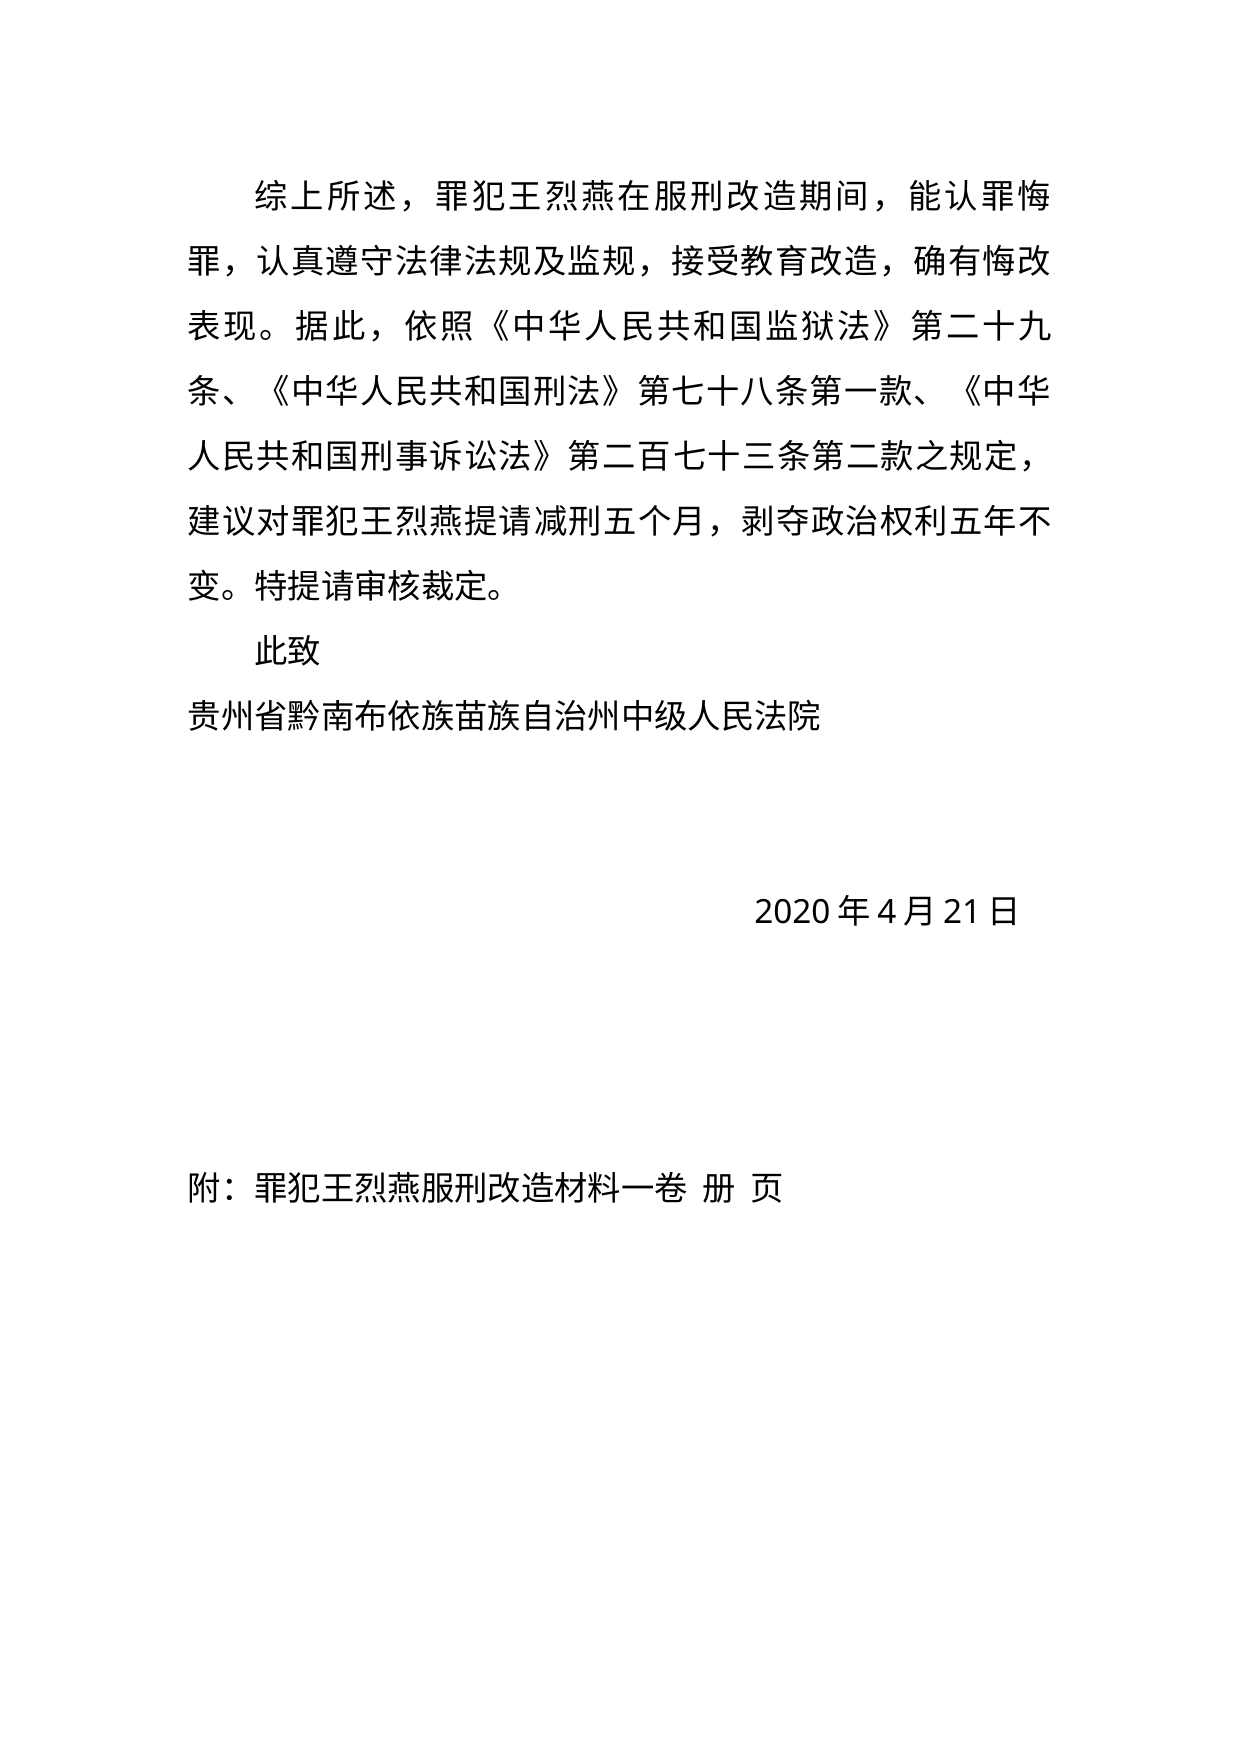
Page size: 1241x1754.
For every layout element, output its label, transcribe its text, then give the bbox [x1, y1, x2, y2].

text 2020年4月21日 [187, 877, 1053, 942]
text 贵州省黔南布依族苗族自治州中级人民法院 [187, 682, 1053, 747]
text 综上所述，罪犯王烈燕在服刑改造期间，能认罪悔罪，认真遵守法律法规及监规，接受教育改造，确有悔改表现。据此，依照《中华人民共和国监狱法》第二十九条、《中华人民共和国刑法》第七十八条第一款、《中华人民共和国刑事诉讼法》第二百七十三条第二款之规定，建议对罪犯王烈燕提请减刑五个月，剥夺政治权利五年不变。特提请审核裁定。 [187, 162, 1053, 617]
text 附：罪犯王烈燕服刑改造材料一卷 册 页 [187, 1153, 1053, 1218]
text 此致 [187, 617, 1053, 682]
